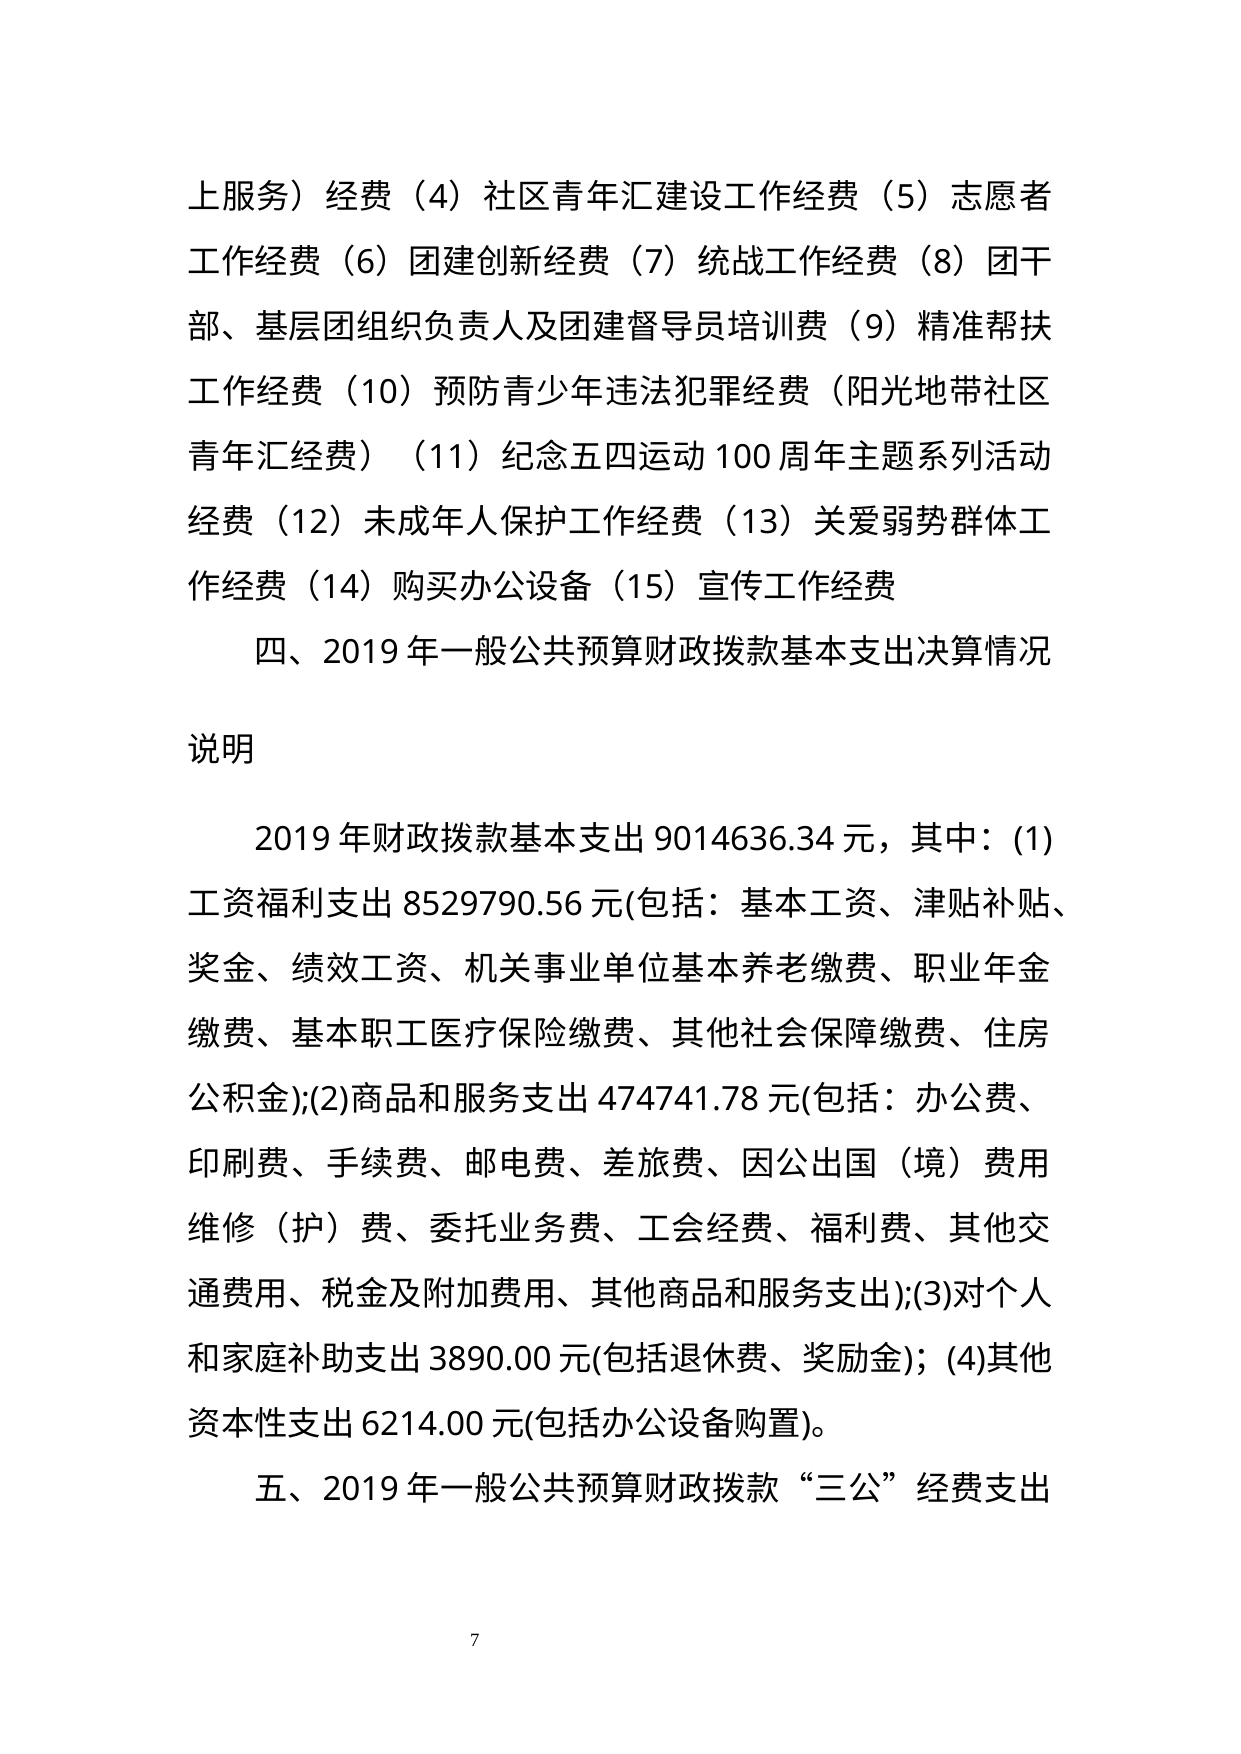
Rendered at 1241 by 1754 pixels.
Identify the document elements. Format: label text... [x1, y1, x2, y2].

text 2019年财政拨款基本支出9014636.34元，其中：(1)工资福利支出8529790.56元(包括：基本工资、津贴补贴、奖金、绩效工资、机关事业单位基本养老缴费、职业年金缴费、基本职工医疗保险缴费、其他社会保障缴费、住房公积金);(2)商品和服务支出474741.78元(包括：办公费、印刷费、手续费、邮电费、差旅费、因公出国（境）费用、维修（护）费、委托业务费、工会经费、福利费、其他交通费用、税金及附加费用、其他商品和服务支出);(3)对个人和家庭补助支出3890.00元(包括退休费、奖励金)；(4)其他资本性支出6214.00元(包括办公设备购置)。 [187, 803, 1053, 1453]
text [187, 162, 1053, 617]
text 四、2019年一般公共预算财政拨款基本支出决算情况说明 [187, 617, 1053, 779]
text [187, 1453, 1053, 1518]
